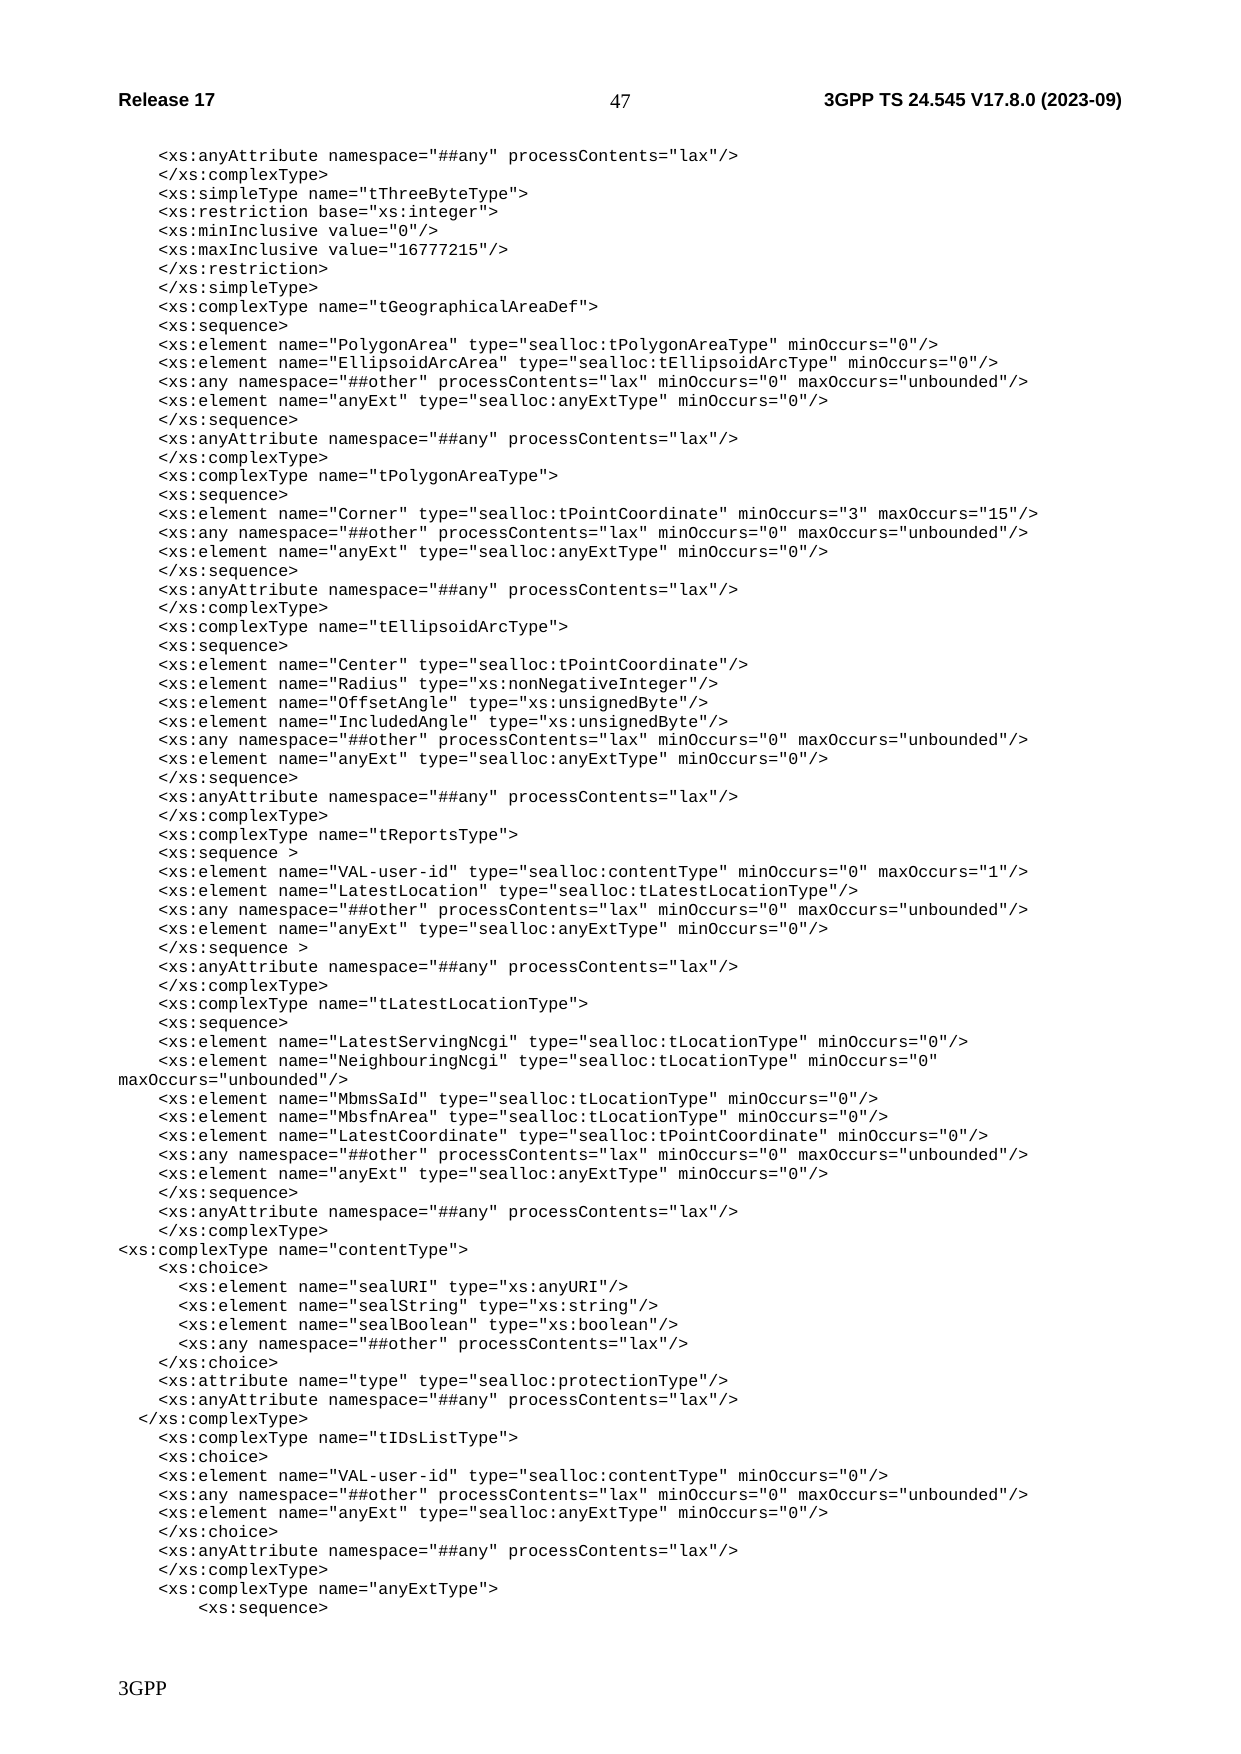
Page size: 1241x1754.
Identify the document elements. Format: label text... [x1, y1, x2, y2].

text <xs:anyAttribute namespace="##any" processContents="lax"/> [118, 581, 1122, 600]
text <xs:element name="EllipsoidArcArea" type="sealloc:tEllipsoidArcType" minOccurs="0"/> [118, 355, 1122, 374]
text </xs:restriction> [118, 261, 1122, 279]
text <xs:sequence > [118, 845, 1122, 864]
text </xs:complexType> [118, 807, 1122, 826]
text <xs:element name="anyExt" type="sealloc:anyExtType" minOccurs="0"/> [118, 393, 1122, 411]
text <xs:complexType name="tLatestLocationType"> [118, 996, 1122, 1015]
text </xs:complexType> [118, 166, 1122, 185]
text <xs:element name="IncludedAngle" type="xs:unsignedByte"/> [118, 713, 1122, 732]
text <xs:attribute name="type" type="sealloc:protectionType"/> [118, 1373, 1122, 1392]
text <xs:sequence> [118, 1015, 1122, 1034]
text <xs:anyAttribute namespace="##any" processContents="lax"/> [118, 1203, 1122, 1222]
text <xs:sequence> [118, 638, 1122, 657]
text <xs:element name="MbmsSaId" type="sealloc:tLocationType" minOccurs="0"/> [118, 1090, 1122, 1109]
text </xs:sequence> [118, 411, 1122, 430]
text <xs:element name="sealString" type="xs:string"/> [118, 1298, 1122, 1316]
text <xs:sequence> [118, 1599, 1122, 1618]
text <xs:minInclusive value="0"/> [118, 223, 1122, 242]
text <xs:any namespace="##other" processContents="lax" minOccurs="0" maxOccurs="unbounded"/> [118, 374, 1122, 393]
text <xs:sequence> [118, 317, 1122, 336]
text <xs:any namespace="##other" processContents="lax" minOccurs="0" maxOccurs="unbounded"/> [118, 524, 1122, 543]
text <xs:element name="Radius" type="xs:nonNegativeInteger"/> [118, 675, 1122, 694]
text <xs:element name="MbsfnArea" type="sealloc:tLocationType" minOccurs="0"/> [118, 1109, 1122, 1128]
text <xs:element name="OffsetAngle" type="xs:unsignedByte"/> [118, 694, 1122, 713]
text <xs:anyAttribute namespace="##any" processContents="lax"/> [118, 788, 1122, 807]
text <xs:choice> [118, 1448, 1122, 1467]
text <xs:anyAttribute namespace="##any" processContents="lax"/> [118, 1392, 1122, 1411]
text <xs:complexType name="tPolygonAreaType"> [118, 468, 1122, 487]
text <xs:complexType name="contentType"> [118, 1241, 1122, 1260]
text <xs:element name="NeighbouringNcgi" type="sealloc:tLocationType" minOccurs="0" maxOccurs="unbounded"/> [118, 1052, 1122, 1090]
text <xs:maxInclusive value="16777215"/> [118, 242, 1122, 261]
text <xs:any namespace="##other" processContents="lax" minOccurs="0" maxOccurs="unbounded"/> [118, 902, 1122, 921]
text <xs:complexType name="tReportsType"> [118, 826, 1122, 845]
text </xs:complexType> [118, 977, 1122, 996]
text <xs:element name="VAL-user-id" type="sealloc:contentType" minOccurs="0"/> [118, 1467, 1122, 1486]
text <xs:element name="Corner" type="sealloc:tPointCoordinate" minOccurs="3" maxOccurs="15"/> [118, 506, 1122, 524]
text </xs:choice> [118, 1524, 1122, 1543]
text </xs:sequence> [118, 770, 1122, 788]
text <xs:complexType name="tIDsListType"> [118, 1429, 1122, 1448]
text <xs:element name="LatestCoordinate" type="sealloc:tPointCoordinate" minOccurs="0"/> [118, 1128, 1122, 1147]
text <xs:element name="sealURI" type="xs:anyURI"/> [118, 1279, 1122, 1298]
text <xs:element name="anyExt" type="sealloc:anyExtType" minOccurs="0"/> [118, 543, 1122, 562]
text </xs:sequence> [118, 562, 1122, 581]
text <xs:complexType name="anyExtType"> [118, 1580, 1122, 1599]
text </xs:complexType> [118, 600, 1122, 619]
text <xs:element name="LatestServingNcgi" type="sealloc:tLocationType" minOccurs="0"/> [118, 1034, 1122, 1052]
text </xs:simpleType> [118, 279, 1122, 298]
text <xs:element name="anyExt" type="sealloc:anyExtType" minOccurs="0"/> [118, 751, 1122, 770]
text <xs:choice> [118, 1260, 1122, 1279]
text </xs:sequence> [118, 1184, 1122, 1203]
text <xs:simpleType name="tThreeByteType"> [118, 185, 1122, 204]
text <xs:complexType name="tEllipsoidArcType"> [118, 619, 1122, 638]
text <xs:anyAttribute namespace="##any" processContents="lax"/> [118, 1543, 1122, 1562]
text </xs:sequence > [118, 939, 1122, 958]
text <xs:sequence> [118, 487, 1122, 506]
text <xs:anyAttribute namespace="##any" processContents="lax"/> [118, 430, 1122, 449]
text <xs:element name="PolygonArea" type="sealloc:tPolygonAreaType" minOccurs="0"/> [118, 336, 1122, 355]
text <xs:anyAttribute namespace="##any" processContents="lax"/> [118, 958, 1122, 977]
text <xs:any namespace="##other" processContents="lax"/> [118, 1335, 1122, 1354]
text </xs:complexType> [118, 449, 1122, 468]
text <xs:element name="anyExt" type="sealloc:anyExtType" minOccurs="0"/> [118, 1505, 1122, 1524]
text <xs:element name="anyExt" type="sealloc:anyExtType" minOccurs="0"/> [118, 1166, 1122, 1184]
text <xs:element name="sealBoolean" type="xs:boolean"/> [118, 1316, 1122, 1335]
text <xs:anyAttribute namespace="##any" processContents="lax"/> [118, 147, 1122, 166]
text </xs:complexType> [118, 1222, 1122, 1241]
text <xs:any namespace="##other" processContents="lax" minOccurs="0" maxOccurs="unbounded"/> [118, 732, 1122, 751]
text <xs:element name="LatestLocation" type="sealloc:tLatestLocationType"/> [118, 883, 1122, 902]
text <xs:complexType name="tGeographicalAreaDef"> [118, 298, 1122, 317]
text </xs:complexType> [118, 1562, 1122, 1580]
text <xs:restriction base="xs:integer"> [118, 204, 1122, 223]
text <xs:element name="anyExt" type="sealloc:anyExtType" minOccurs="0"/> [118, 921, 1122, 939]
text </xs:complexType> [118, 1411, 1122, 1429]
text </xs:choice> [118, 1354, 1122, 1373]
text <xs:element name="Center" type="sealloc:tPointCoordinate"/> [118, 657, 1122, 675]
text <xs:any namespace="##other" processContents="lax" minOccurs="0" maxOccurs="unbounded"/> [118, 1147, 1122, 1166]
text <xs:element name="VAL-user-id" type="sealloc:contentType" minOccurs="0" maxOccurs="1"/> [118, 864, 1122, 883]
text <xs:any namespace="##other" processContents="lax" minOccurs="0" maxOccurs="unbounded"/> [118, 1486, 1122, 1505]
